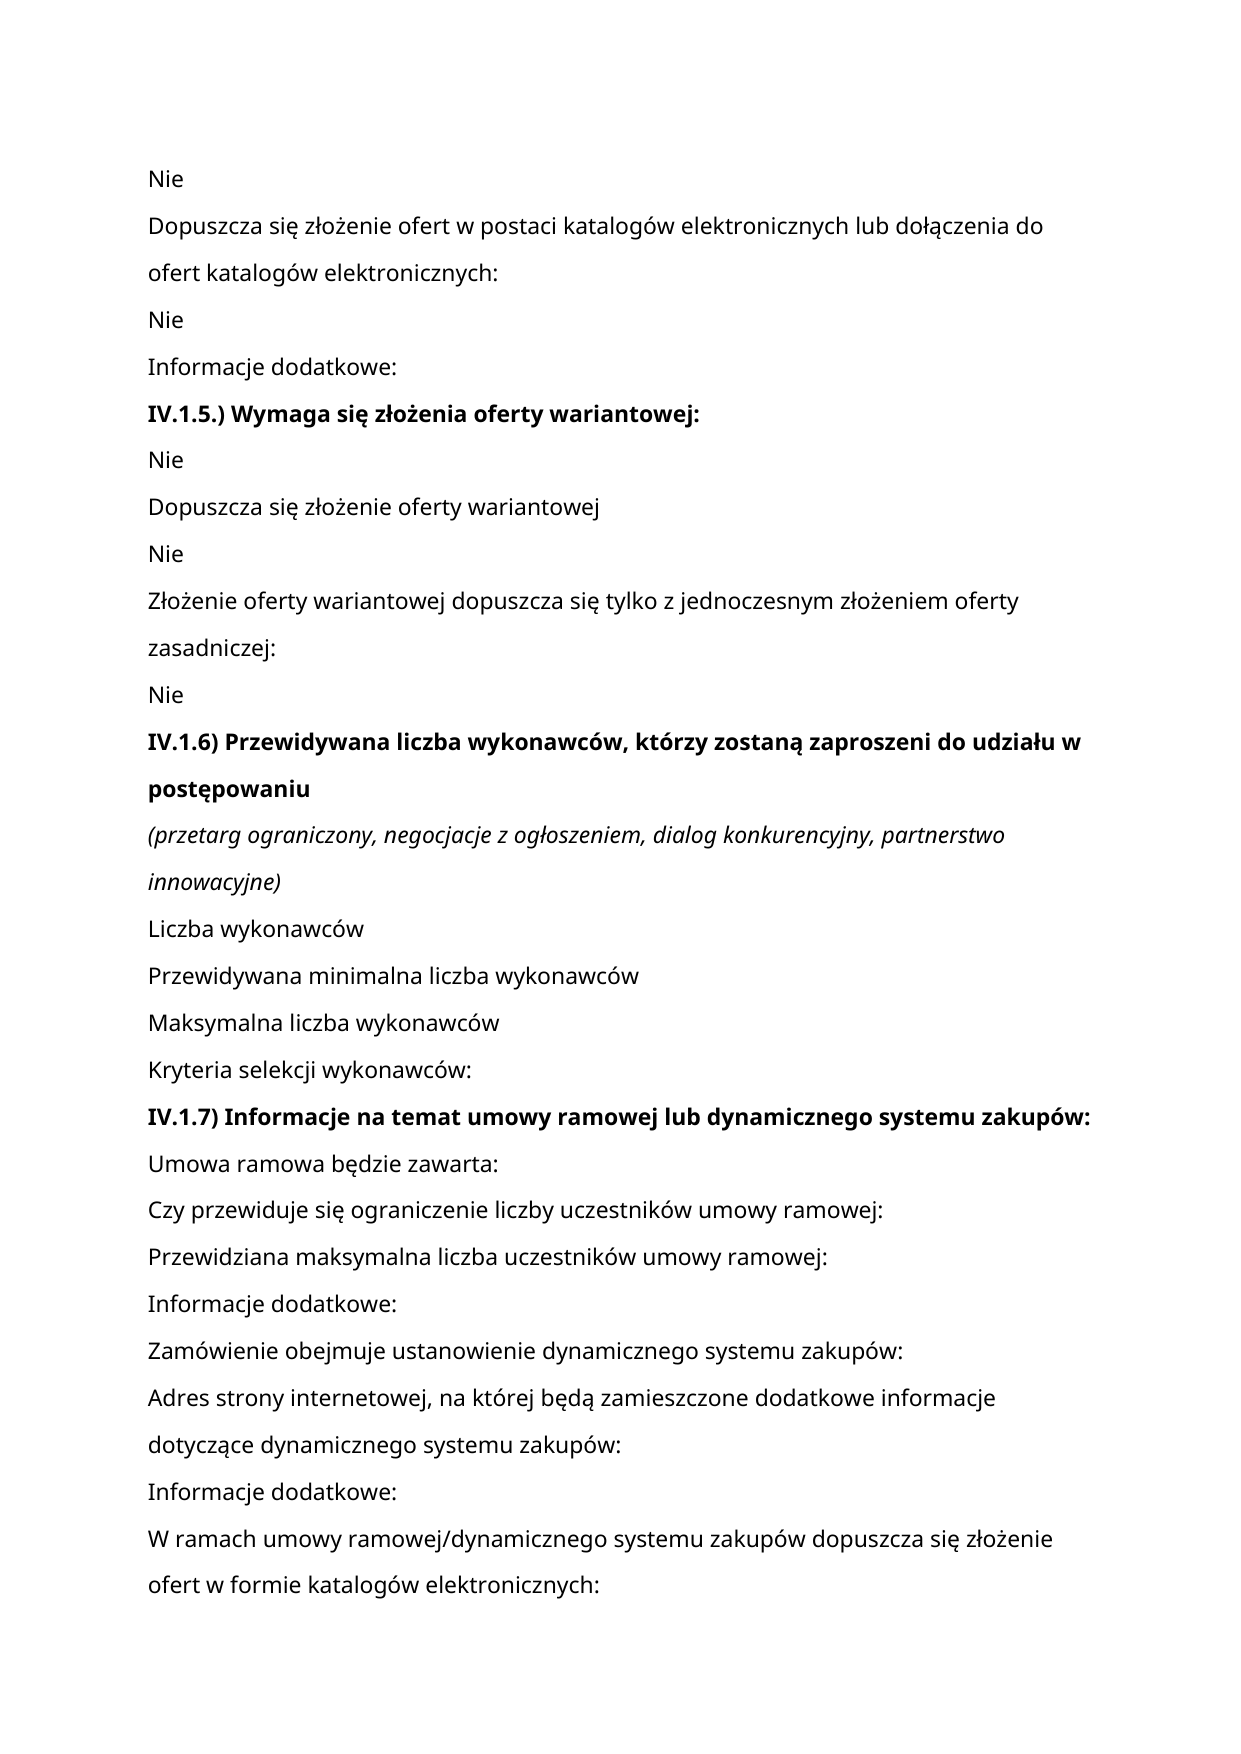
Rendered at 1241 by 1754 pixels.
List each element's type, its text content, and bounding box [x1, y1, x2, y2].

text Nie Dopuszcza się złożenie ofert w postaci katalogów elektronicznych lub dołączenia do ofert katalogów elektronicznych: Nie Informacje dodatkowe: IV.1.5.) Wymaga się złożenia oferty wariantowej: [148, 148, 1093, 429]
text Liczba wykonawców Przewidywana minimalna liczba wykonawców Maksymalna liczba wykonawców Kryteria selekcji wykonawców: IV.1.7) Informacje na temat umowy ramowej lub dynamicznego systemu zakupów: [148, 898, 1093, 1132]
text Nie Dopuszcza się złożenie oferty wariantowej Nie Złożenie oferty wariantowej dopuszcza się tylko z jednoczesnym złożeniem oferty zasadniczej: Nie IV.1.6) Przewidywana liczba wykonawców, którzy zostaną zaproszeni do udziału w postępowaniu (przetarg ograniczony, negocjacje z ogłoszeniem, dialog konkurencyjny, partnerstwo innowacyjne) [148, 429, 1093, 898]
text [148, 1132, 1093, 1601]
